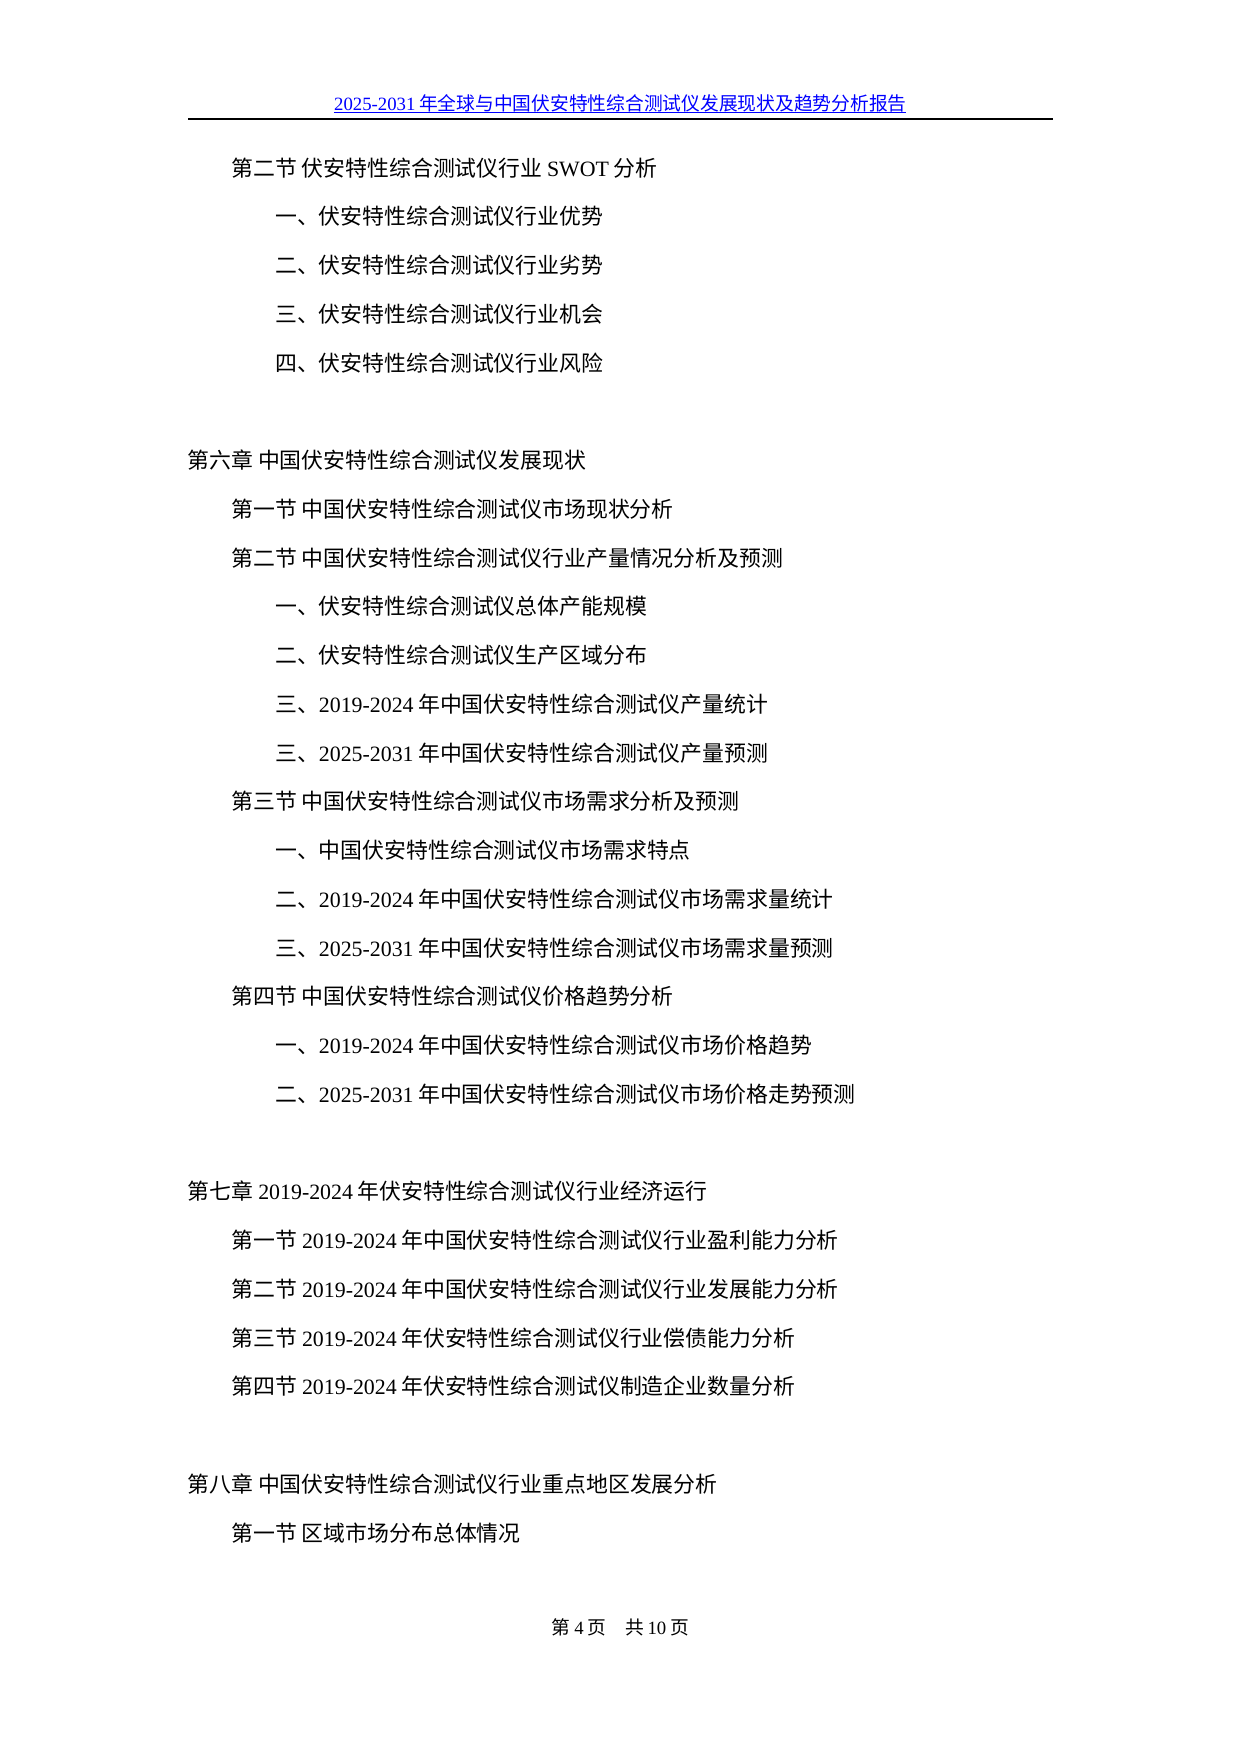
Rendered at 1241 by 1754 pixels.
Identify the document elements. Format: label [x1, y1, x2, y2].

text [187, 150, 1053, 1548]
